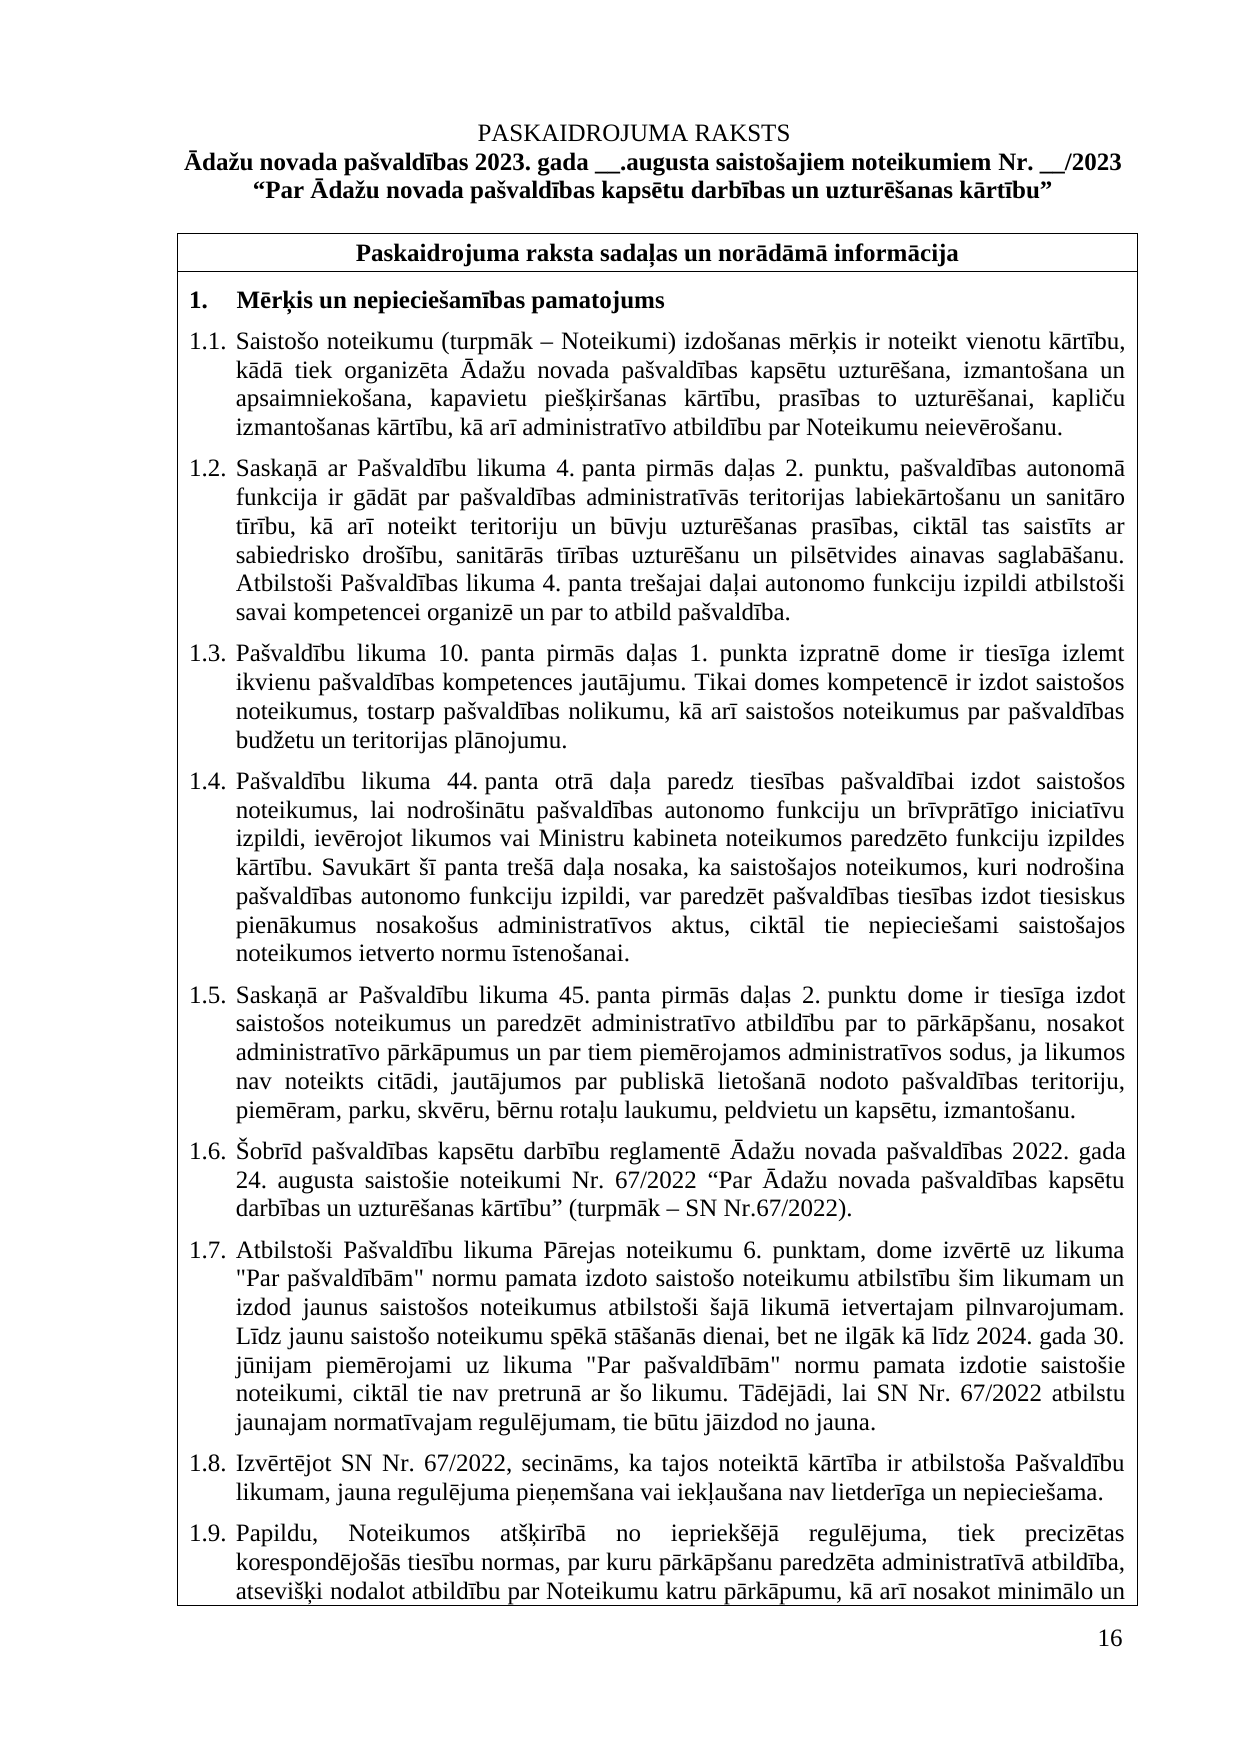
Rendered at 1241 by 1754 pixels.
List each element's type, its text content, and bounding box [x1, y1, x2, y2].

text “Par Ādažu novada pašvaldības kapsētu darbības un uzturēšanas kārtību” [177, 176, 1122, 204]
text Ādažu novada pašvaldības 2023. gada __.augusta saistošajiem noteikumiem Nr. __/2023 [177, 147, 1122, 176]
text PASKAIDROJUMA RAKSTS [402, 118, 1122, 147]
table_header Paskaidrojuma raksta sadaļas un norādāmā informācija [178, 234, 1137, 271]
